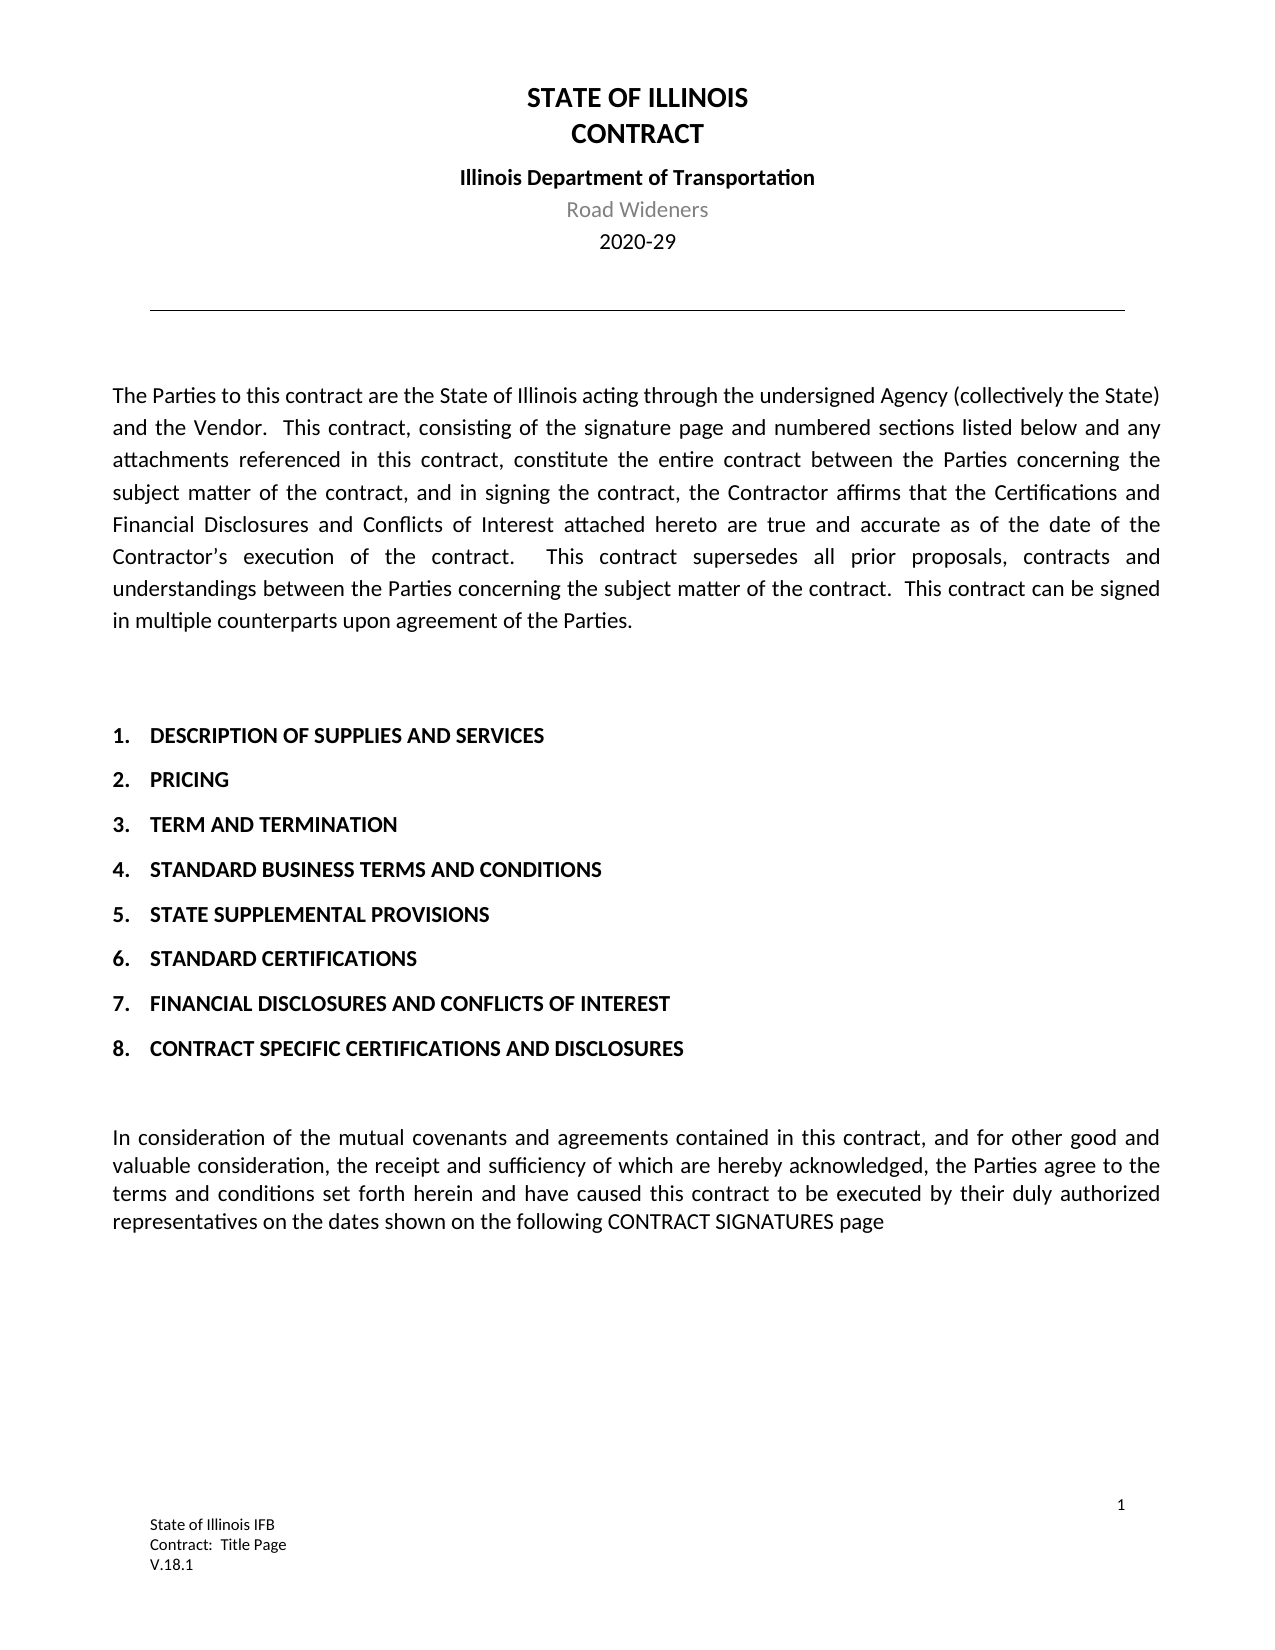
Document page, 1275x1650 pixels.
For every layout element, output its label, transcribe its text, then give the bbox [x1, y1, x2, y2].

text In consideration of the mutual covenants and agreements contained in this contract, and for other good and valuable consideration, the receipt and sufficiency of which are hereby acknowledged, the Parties agree to the terms and conditions set forth herein and have caused this contract to be executed by their duly authorized representatives on the dates shown on the following CONTRACT SIGNATURES page [112, 1123, 1162, 1235]
list STANDARD BUSINESS TERMS AND CONDITIONS [112, 855, 1162, 883]
list TERM AND TERMINATION [112, 810, 1162, 838]
list PRICING [112, 766, 1162, 794]
list DESCRIPTION OF SUPPLIES AND SERVICES [112, 721, 1162, 749]
list CONTRACT SPECIFIC CERTIFICATIONS AND DISCLOSURES [112, 1034, 1162, 1062]
text The Parties to this contract are the State of Illinois acting through the undersigned Agency (collectively the State) and the Vendor. This contract, consisting of the signature page and numbered sections listed below and any attachments referenced in this contract, constitute the entire contract between the Parties concerning the subject matter of the contract, and in signing the contract, the Contractor affirms that the Certifications and Financial Disclosures and Conflicts of Interest attached hereto are true and accurate as of the date of the Contractor’s execution of the contract. This contract supersedes all prior proposals, contracts and understandings between the Parties concerning the subject matter of the contract. This contract can be signed in multiple counterparts upon agreement of the Parties. [112, 381, 1162, 634]
list STANDARD CERTIFICATIONS [112, 944, 1162, 972]
list FINANCIAL DISCLOSURES AND CONFLICTS OF INTEREST [112, 989, 1162, 1017]
list STATE SUPPLEMENTAL PROVISIONS [112, 900, 1162, 928]
